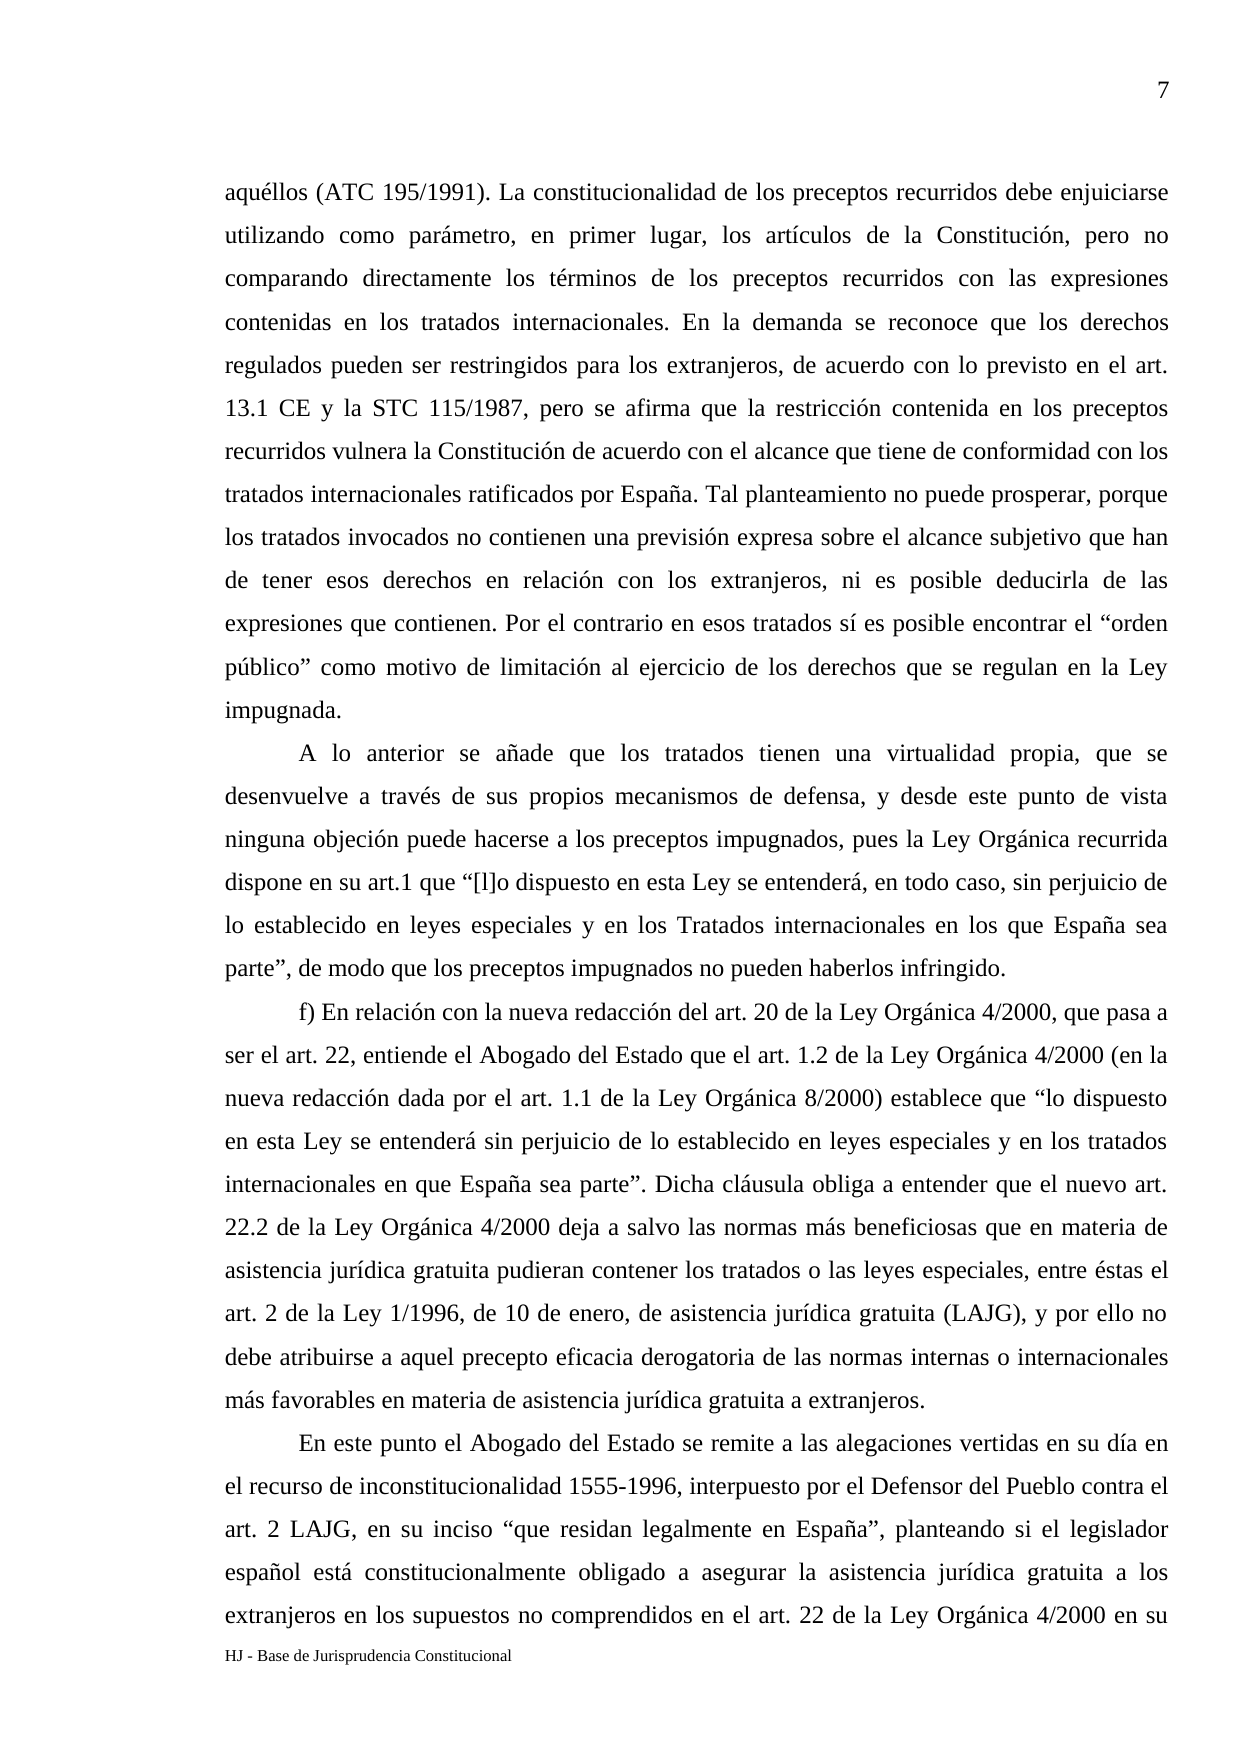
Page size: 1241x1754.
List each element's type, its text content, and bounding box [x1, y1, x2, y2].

text A lo anterior se añade que los tratados tienen una virtualidad propia, que se desenvuelve a través de sus propios mecanismos de defensa, y desde este punto de vista ninguna objeción puede hacerse a los preceptos impugnados, pues la Ley Orgánica recurrida dispone en su art.1 que “[l]o dispuesto en esta Ley se entenderá, en todo caso, sin perjuicio de lo establecido en leyes especiales y en los Tratados internacionales en los que España sea parte”, de modo que los preceptos impugnados no pueden haberlos infringido. [224, 738, 1169, 982]
text f) En relación con la nueva redacción del art. 20 de la Ley Orgánica 4/2000, que pasa a ser el art. 22, entiende el Abogado del Estado que el art. 1.2 de la Ley Orgánica 4/2000 (en la nueva redacción dada por el art. 1.1 de la Ley Orgánica 8/2000) establece que “lo dispuesto en esta Ley se entenderá sin perjuicio de lo establecido en leyes especiales y en los tratados internacionales en que España sea parte”. Dicha cláusula obliga a entender que el nuevo art. 22.2 de la Ley Orgánica 4/2000 deja a salvo las normas más beneficiosas que en materia de asistencia jurídica gratuita pudieran contener los tratados o las leyes especiales, entre éstas el art. 2 de la Ley 1/1996, de 10 de enero, de asistencia jurídica gratuita (LAJG), y por ello no debe atribuirse a aquel precepto eficacia derogatoria de las normas internas o internacionales más favorables en materia de asistencia jurídica gratuita a extranjeros. [224, 997, 1169, 1413]
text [224, 1428, 1169, 1629]
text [224, 177, 1169, 723]
